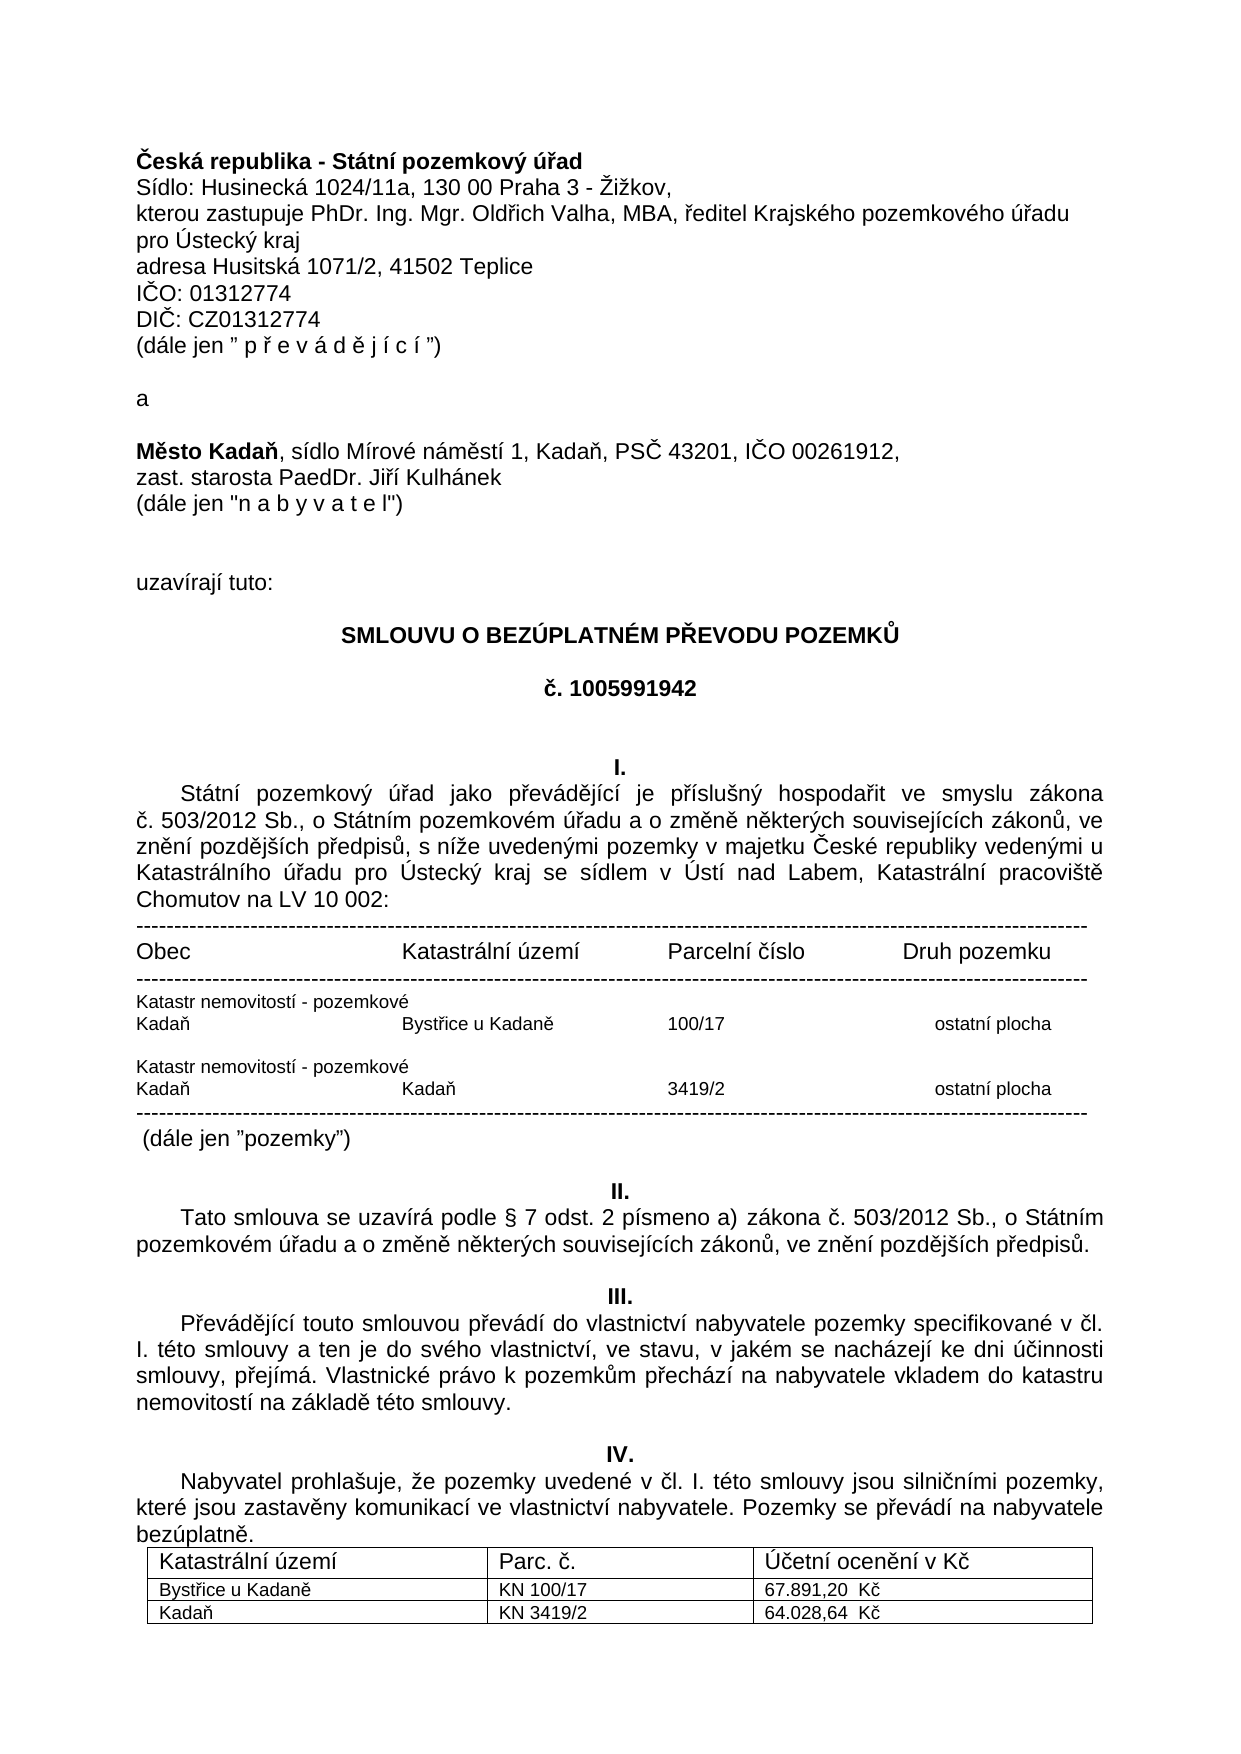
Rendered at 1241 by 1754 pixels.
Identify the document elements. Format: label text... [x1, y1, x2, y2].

text SMLOUVU O BEZÚPLATNÉM PŘEVODU POZEMKŮ [136, 622, 1104, 648]
table_cell KN 3419/2 [488, 1601, 753, 1623]
text Státní pozemkový úřad jako převádějící je příslušný hospodařit ve smyslu zákona č. 503/2012 Sb., o Státním pozemkovém úřadu a o změně některých souvisejících zákonů, ve znění pozdějších předpisů, s níže uvedenými pozemky v majetku České republiky vedenými u Katastrálního úřadu pro Ústecký kraj se sídlem v Ústí nad Labem, Katastrální pracoviště Chomutov na LV 10 002: [136, 780, 1104, 912]
text (dále jen ” p ř e v á d ě j í c í ”) [136, 332, 1104, 358]
text Nabyvatel prohlašuje, že pozemky uvedené v čl. I. této smlouvy jsou silničními pozemky, které jsou zastavěny komunikací ve vlastnictví nabyvatele. Pozemky se převádí na nabyvatele bezúplatně. [136, 1468, 1104, 1547]
text Katastr nemovitostí - pozemkové [136, 991, 1104, 1013]
table_cell 67.891,20 Kč [754, 1579, 1092, 1600]
text Sídlo: Husinecká 1024/11a, 130 00 Praha 3 - Žižkov, [136, 174, 1104, 200]
text Město Kadaň, sídlo Mírové náměstí 1, Kadaň, PSČ 43201, IČO 00261912, [136, 438, 1104, 464]
text Česká republika - Státní pozemkový úřad [136, 148, 1104, 174]
text DIČ: CZ01312774 [136, 306, 1104, 332]
text Obec Katastrální území Parcelní číslo Druh pozemku [136, 938, 1104, 965]
text uzavírají tuto: [136, 569, 1104, 596]
text IČO: 01312774 [136, 279, 1104, 306]
text (dále jen ”pozemky”) [136, 1125, 1104, 1152]
text Katastr nemovitostí - pozemkové [136, 1056, 1104, 1077]
text Tato smlouva se uzavírá podle § 7 odst. 2 písmeno a) zákona č. 503/2012 Sb., o Státním pozemkovém úřadu a o změně některých souvisejících zákonů, ve znění pozdějších předpisů. [136, 1204, 1104, 1257]
table_header Parc. č. [488, 1548, 753, 1578]
table_cell KN 100/17 [488, 1579, 753, 1600]
text ----------------------------------------------------------------------------------------------------------------------------- [136, 1099, 1149, 1125]
text II. [136, 1178, 1104, 1204]
text I. [136, 754, 1104, 780]
text Převádějící touto smlouvou převádí do vlastnictví nabyvatele pozemky specifikované v čl. I. této smlouvy a ten je do svého vlastnictví, ve stavu, v jakém se nacházejí ke dni účinnosti smlouvy, přejímá. Vlastnické právo k pozemkům přechází na nabyvatele vkladem do katastru nemovitostí na základě této smlouvy. [136, 1310, 1104, 1415]
table_cell 64.028,64 Kč [754, 1601, 1092, 1623]
text ----------------------------------------------------------------------------------------------------------------------------- [136, 965, 1149, 991]
text adresa Husitská 1071/2, 41502 Teplice [136, 253, 1104, 279]
text III. [136, 1283, 1104, 1310]
text zast. starosta PaedDr. Jiří Kulhánek [136, 464, 1104, 490]
table_header Katastrální území [148, 1548, 487, 1578]
text kterou zastupuje PhDr. Ing. Mgr. Oldřich Valha, MBA, ředitel Krajského pozemkového úřadu pro Ústecký kraj [136, 200, 1104, 253]
text a [136, 385, 1104, 411]
text IV. [136, 1441, 1104, 1468]
table_header Účetní ocenění v Kč [754, 1548, 1092, 1578]
text ----------------------------------------------------------------------------------------------------------------------------- [136, 912, 1149, 938]
text Kadaň Kadaň 3419/2 ostatní plocha [136, 1077, 1104, 1099]
text č. 1005991942 [136, 675, 1104, 701]
text (dále jen "n a b y v a t e l") [136, 490, 1104, 517]
table_cell Bystřice u Kadaně [148, 1579, 487, 1600]
text Kadaň Bystřice u Kadaně 100/17 ostatní plocha [136, 1013, 1104, 1034]
table_cell Kadaň [148, 1601, 487, 1623]
